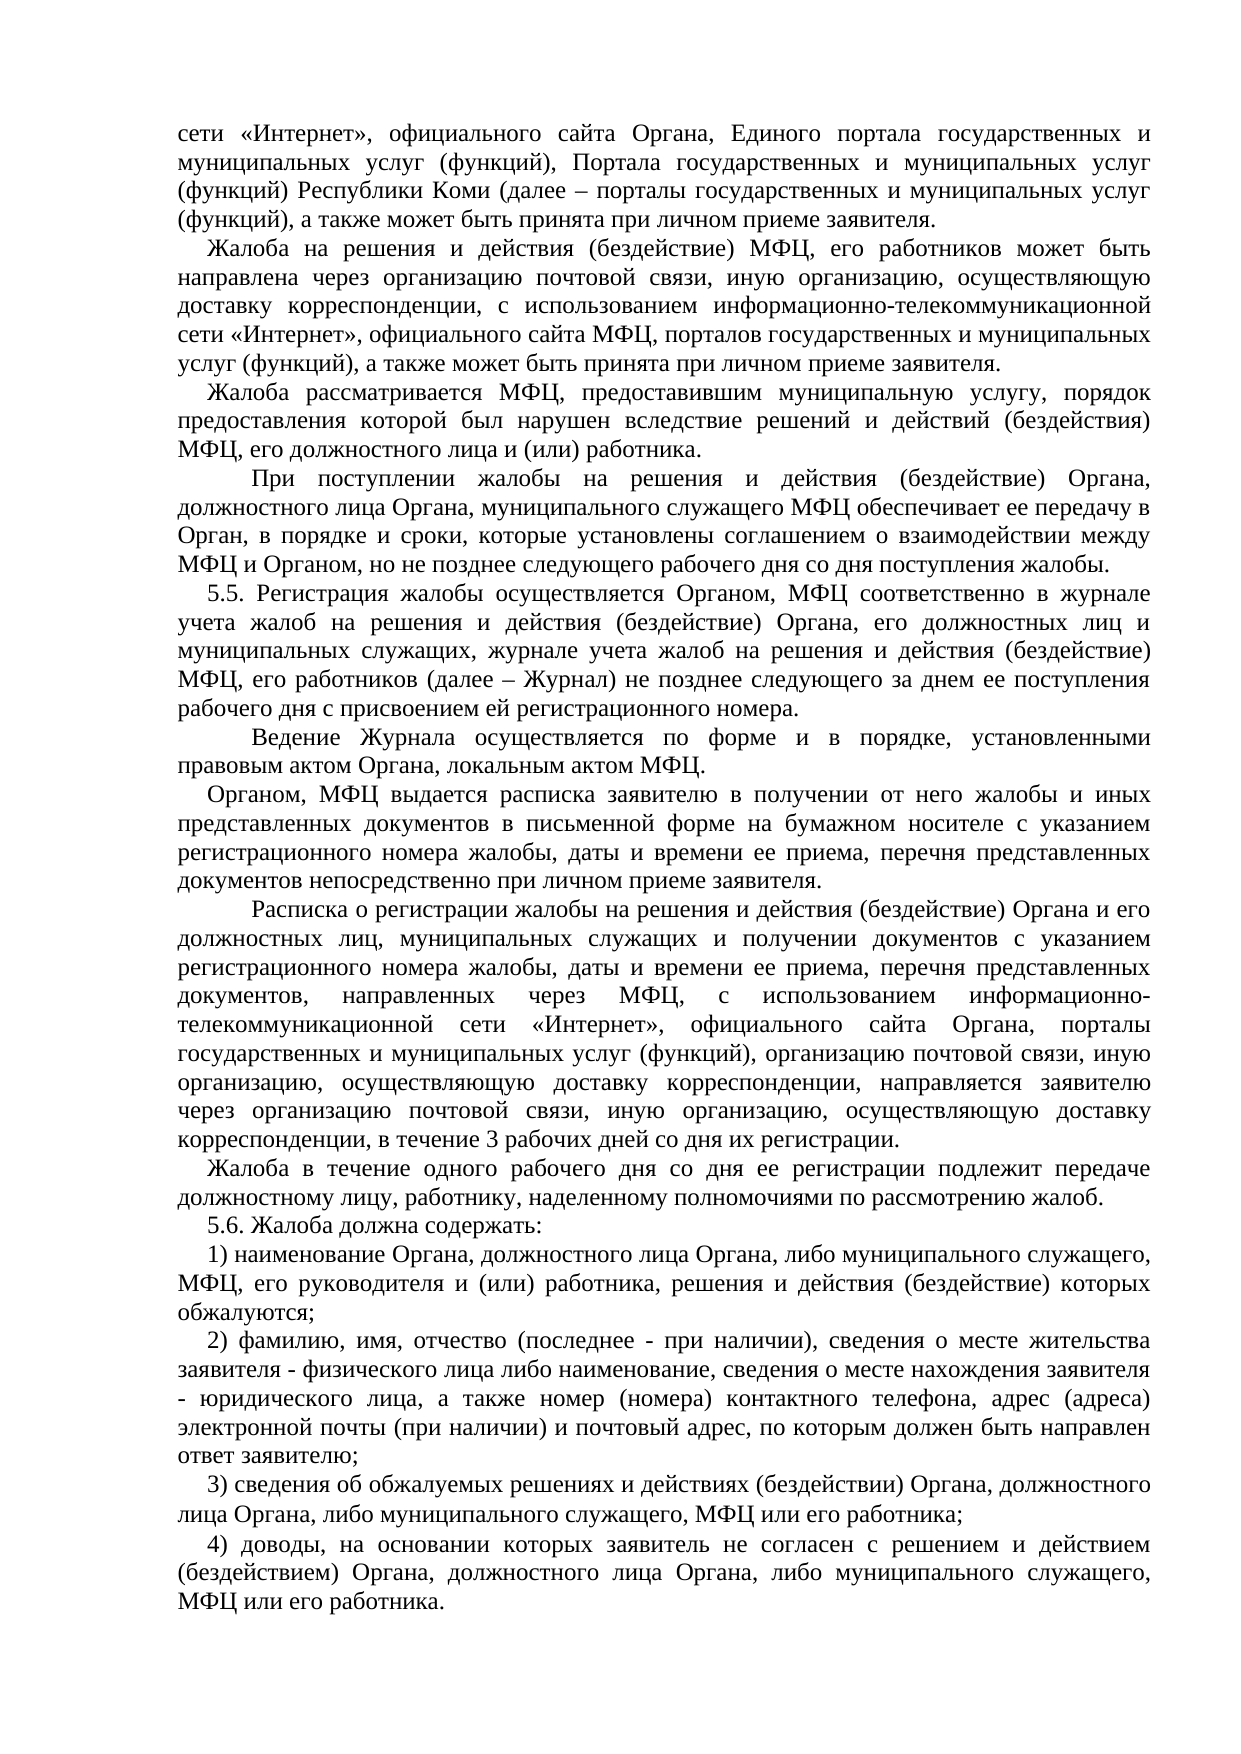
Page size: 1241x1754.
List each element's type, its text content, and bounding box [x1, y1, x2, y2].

text 4) доводы, на основании которых заявитель не согласен с решением и действием (бездействием) Органа, должностного лица Органа, либо муниципального служащего, МФЦ или его работника. [177, 1529, 1152, 1615]
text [177, 118, 1152, 233]
text При поступлении жалобы на решения и действия (бездействие) Органа, должностного лица Органа, муниципального служащего МФЦ обеспечивает ее передачу в Орган, в порядке и сроки, которые установлены соглашением о взаимодействии между МФЦ и Органом, но не позднее следующего рабочего дня со дня поступления жалобы. [177, 463, 1152, 578]
text Жалоба на решения и действия (бездействие) МФЦ, его работников может быть направлена через организацию почтовой связи, иную организацию, осуществляющую доставку корреспонденции, с использованием информационно-телекоммуникационной сети «Интернет», официального сайта МФЦ, порталов государственных и муниципальных услуг (функций), а также может быть принята при личном приеме заявителя. [177, 233, 1152, 377]
text 5.5. Регистрация жалобы осуществляется Органом, МФЦ соответственно в журнале учета жалоб на решения и действия (бездействие) Органа, его должностных лиц и муниципальных служащих, журнале учета жалоб на решения и действия (бездействие) МФЦ, его работников (далее – Журнал) не позднее следующего за днем ее поступления рабочего дня с присвоением ей регистрационного номера. [177, 578, 1152, 722]
text Ведение Журнала осуществляется по форме и в порядке, установленными правовым актом Органа, локальным актом МФЦ. [177, 722, 1152, 779]
text Расписка о регистрации жалобы на решения и действия (бездействие) Органа и его должностных лиц, муниципальных служащих и получении документов с указанием регистрационного номера жалобы, даты и времени ее приема, перечня представленных документов, направленных через МФЦ, с использованием информационно-телекоммуникационной сети «Интернет», официального сайта Органа, порталы государственных и муниципальных услуг (функций), организацию почтовой связи, иную организацию, осуществляющую доставку корреспонденции, направляется заявителю через организацию почтовой связи, иную организацию, осуществляющую доставку корреспонденции, в течение 3 рабочих дней со дня их регистрации. [177, 894, 1152, 1153]
text 2) фамилию, имя, отчество (последнее - при наличии), сведения о месте жительства заявителя - физического лица либо наименование, сведения о месте нахождения заявителя - юридического лица, а также номер (номера) контактного телефона, адрес (адреса) электронной почты (при наличии) и почтовый адрес, по которым должен быть направлен ответ заявителю; [177, 1326, 1152, 1469]
text 1) наименование Органа, должностного лица Органа, либо муниципального служащего, МФЦ, его руководителя и (или) работника, решения и действия (бездействие) которых обжалуются; [177, 1239, 1152, 1326]
text Органом, МФЦ выдается расписка заявителю в получении от него жалобы и иных представленных документов в письменной форме на бумажном носителе с указанием регистрационного номера жалобы, даты и времени ее приема, перечня представленных документов непосредственно при личном приеме заявителя. [177, 779, 1152, 894]
text Жалоба в течение одного рабочего дня со дня ее регистрации подлежит передаче должностному лицу, работнику, наделенному полномочиями по рассмотрению жалоб. [177, 1153, 1152, 1211]
text Жалоба рассматривается МФЦ, предоставившим муниципальную услугу, порядок предоставления которой был нарушен вследствие решений и действий (бездействия) МФЦ, его должностного лица и (или) работника. [177, 377, 1152, 463]
text 5.6. Жалоба должна содержать: [177, 1211, 1152, 1239]
text 3) сведения об обжалуемых решениях и действиях (бездействии) Органа, должностного лица Органа, либо муниципального служащего, МФЦ или его работника; [177, 1469, 1152, 1529]
